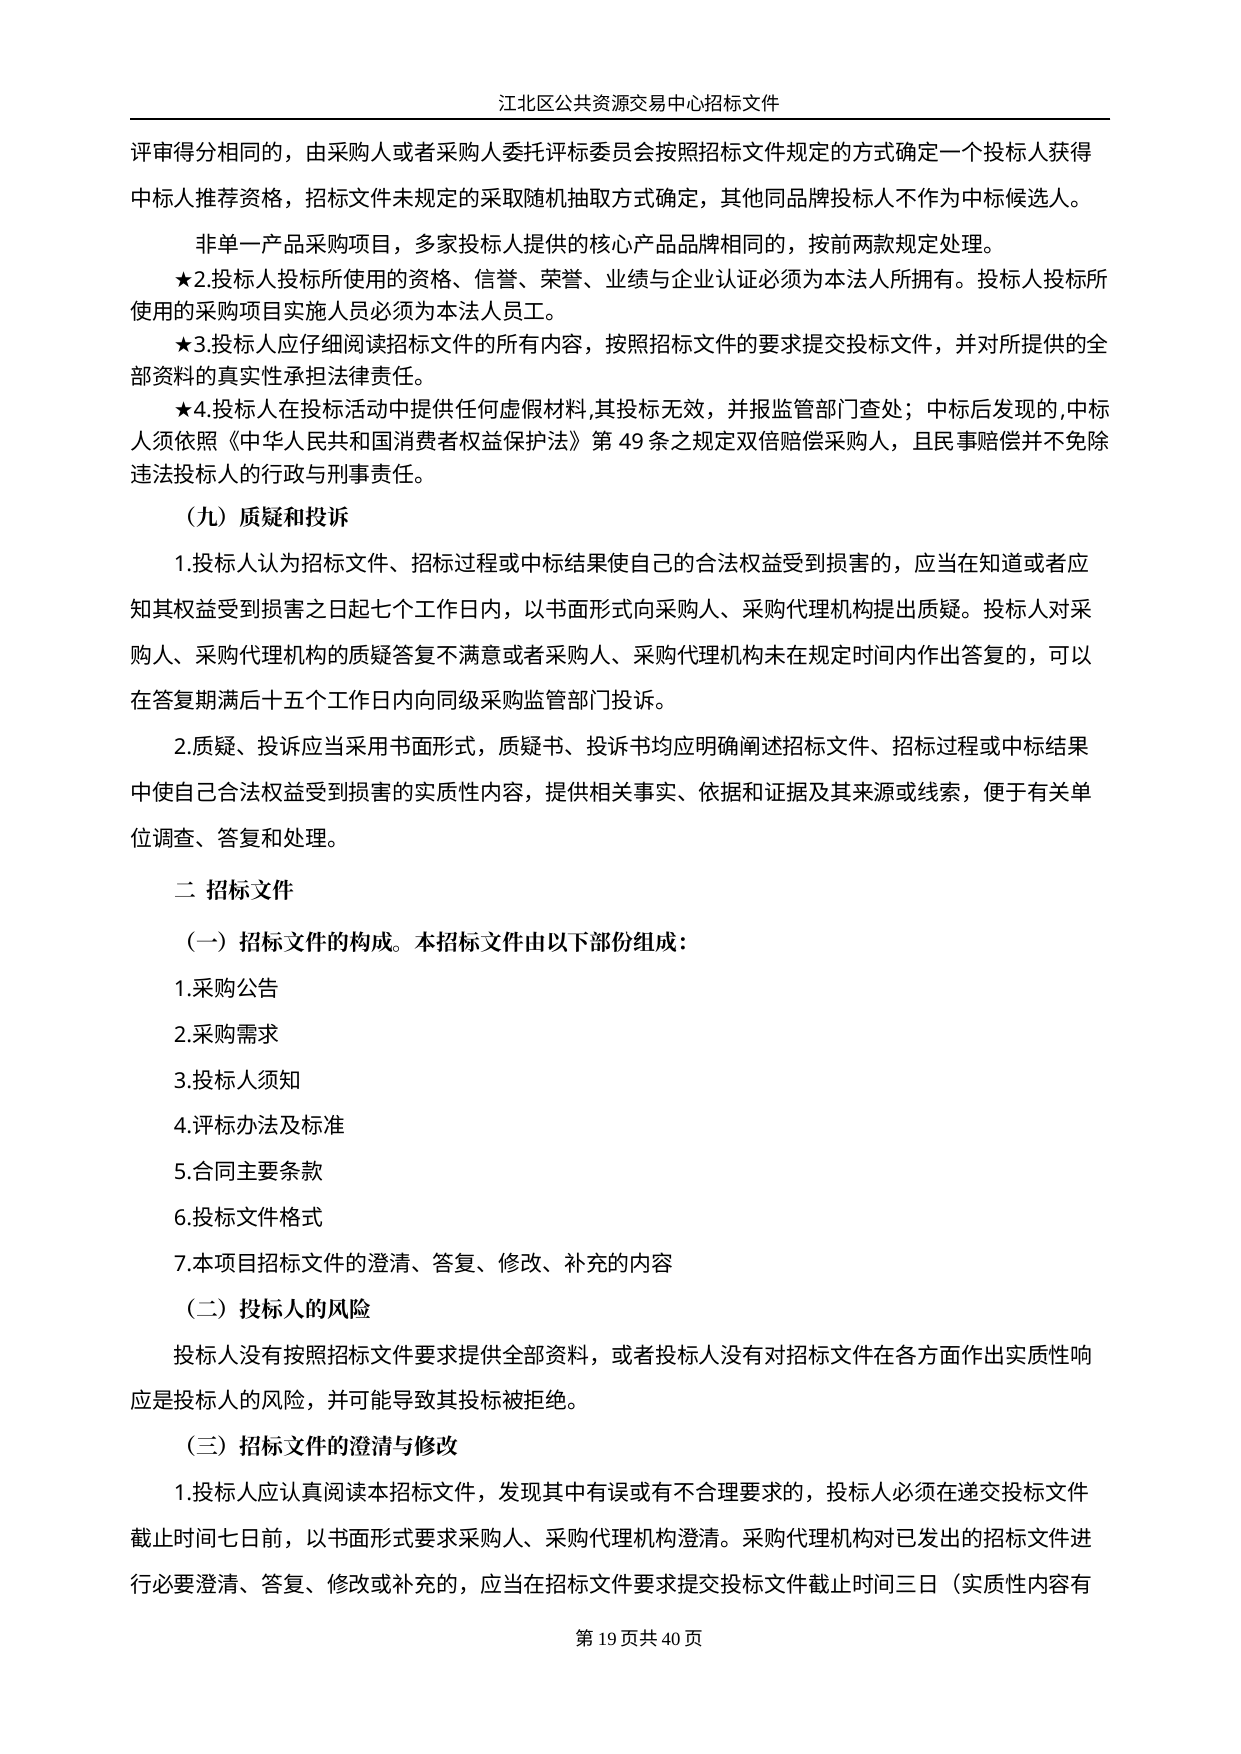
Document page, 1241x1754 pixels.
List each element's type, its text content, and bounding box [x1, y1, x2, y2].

text 2.质疑、投诉应当采用书面形式，质疑书、投诉书均应明确阐述招标文件、招标过程或中标结果中使自己合法权益受到损害的实质性内容，提供相关事实、依据和证据及其来源或线索，便于有关单位调查、答复和处理。 [130, 718, 1110, 856]
text 1.采购公告 [130, 960, 1110, 1006]
text 非单一产品采购项目，多家投标人提供的核心产品品牌相同的，按前两款规定处理。 [130, 216, 1110, 261]
text 二 招标文件 [130, 862, 1110, 908]
text ★3.投标人应仔细阅读招标文件的所有内容，按照招标文件的要求提交投标文件，并对所提供的全部资料的真实性承担法律责任。 [130, 326, 1110, 391]
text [130, 124, 1110, 216]
text 投标人没有按照招标文件要求提供全部资料，或者投标人没有对招标文件在各方面作出实质性响应是投标人的风险，并可能导致其投标被拒绝。 [130, 1326, 1110, 1418]
text （一）招标文件的构成。本招标文件由以下部份组成： [130, 914, 1110, 960]
text 5.合同主要条款 [130, 1143, 1110, 1189]
text （三）招标文件的澄清与修改 [130, 1418, 1110, 1464]
text （二）投标人的风险 [130, 1281, 1110, 1326]
text ★4.投标人在投标活动中提供任何虚假材料,其投标无效，并报监管部门查处；中标后发现的,中标人须依照《中华人民共和国消费者权益保护法》第49条之规定双倍赔偿采购人，且民事赔偿并不免除违法投标人的行政与刑事责任。 [130, 391, 1110, 489]
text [130, 1464, 1110, 1601]
text 6.投标文件格式 [130, 1189, 1110, 1235]
text ★2.投标人投标所使用的资格、信誉、荣誉、业绩与企业认证必须为本法人所拥有。投标人投标所使用的采购项目实施人员必须为本法人员工。 [130, 261, 1110, 326]
text 2.采购需求 [130, 1006, 1110, 1051]
text （九）质疑和投诉 [130, 489, 1110, 535]
text 1.投标人认为招标文件、招标过程或中标结果使自己的合法权益受到损害的，应当在知道或者应知其权益受到损害之日起七个工作日内，以书面形式向采购人、采购代理机构提出质疑。投标人对采购人、采购代理机构的质疑答复不满意或者采购人、采购代理机构未在规定时间内作出答复的，可以在答复期满后十五个工作日内向同级采购监管部门投诉。 [130, 535, 1110, 718]
text 3.投标人须知 [130, 1051, 1110, 1097]
text 7.本项目招标文件的澄清、答复、修改、补充的内容 [130, 1235, 1110, 1281]
text 4.评标办法及标准 [130, 1097, 1110, 1143]
